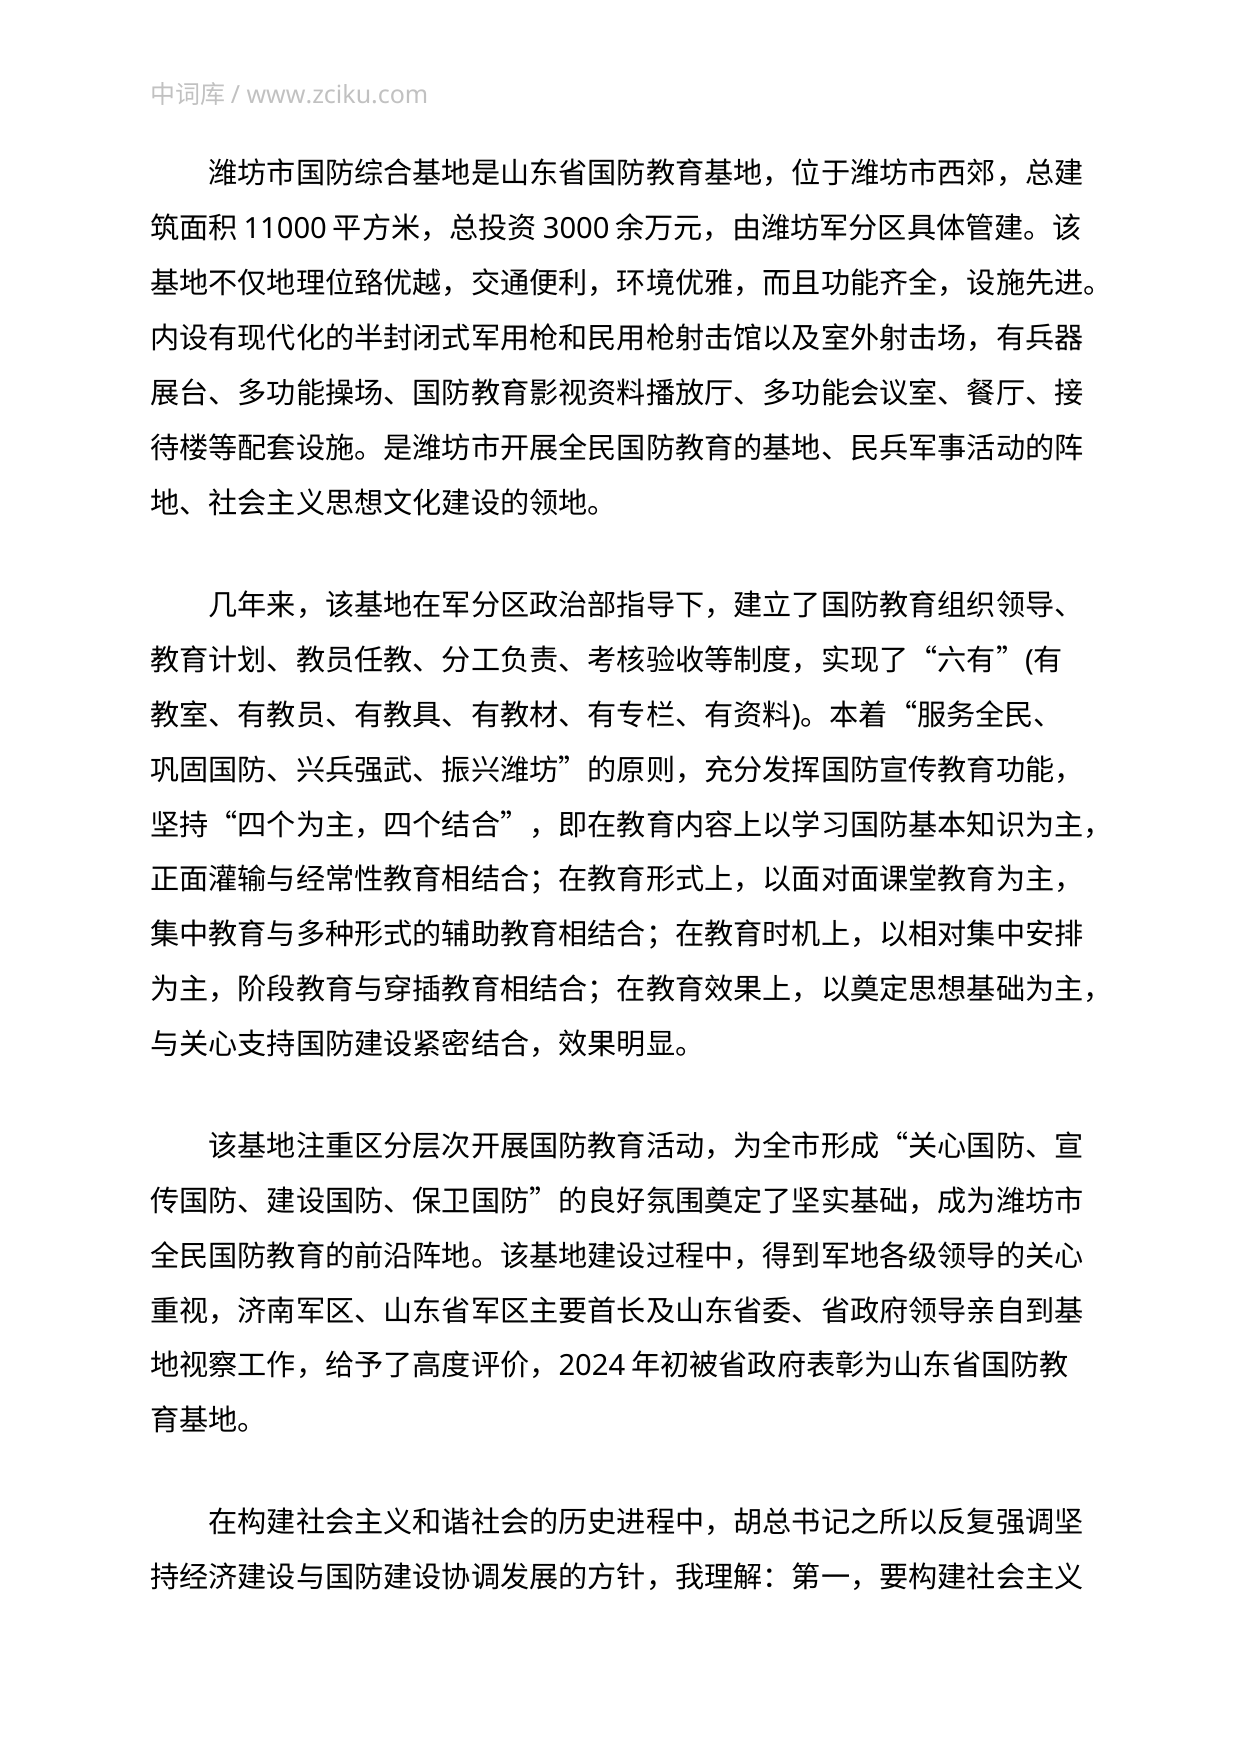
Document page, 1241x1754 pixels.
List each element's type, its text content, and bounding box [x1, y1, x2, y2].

text 该基地注重区分层次开展国防教育活动，为全市形成“关心国防、宣传国防、建设国防、保卫国防”的良好氛围奠定了坚实基础，成为潍坊市全民国防教育的前沿阵地。该基地建设过程中，得到军地各级领导的关心重视，济南军区、山东省军区主要首长及山东省委、省政府领导亲自到基地视察工作，给予了高度评价，2024年初被省政府表彰为山东省国防教育基地。 [150, 1122, 1090, 1439]
text 潍坊市国防综合基地是山东省国防教育基地，位于潍坊市西郊，总建筑面积11000平方米，总投资3000余万元，由潍坊军分区具体管建。该基地不仅地理位臵优越，交通便利，环境优雅，而且功能齐全，设施先进。内设有现代化的半封闭式军用枪和民用枪射击馆以及室外射击场，有兵器展台、多功能操场、国防教育影视资料播放厅、多功能会议室、餐厅、接待楼等配套设施。是潍坊市开展全民国防教育的基地、民兵军事活动的阵地、社会主义思想文化建设的领地。 [150, 150, 1090, 522]
text 几年来，该基地在军分区政治部指导下，建立了国防教育组织领导、教育计划、教员任教、分工负责、考核验收等制度，实现了“六有”(有教室、有教员、有教具、有教材、有专栏、有资料)。本着“服务全民、巩固国防、兴兵强武、振兴潍坊”的原则，充分发挥国防宣传教育功能，坚持“四个为主，四个结合”，即在教育内容上以学习国防基本知识为主，正面灌输与经常性教育相结合；在教育形式上，以面对面课堂教育为主，集中教育与多种形式的辅助教育相结合；在教育时机上，以相对集中安排为主，阶段教育与穿插教育相结合；在教育效果上，以奠定思想基础为主，与关心支持国防建设紧密结合，效果明显。 [150, 581, 1090, 1063]
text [150, 1499, 1090, 1596]
